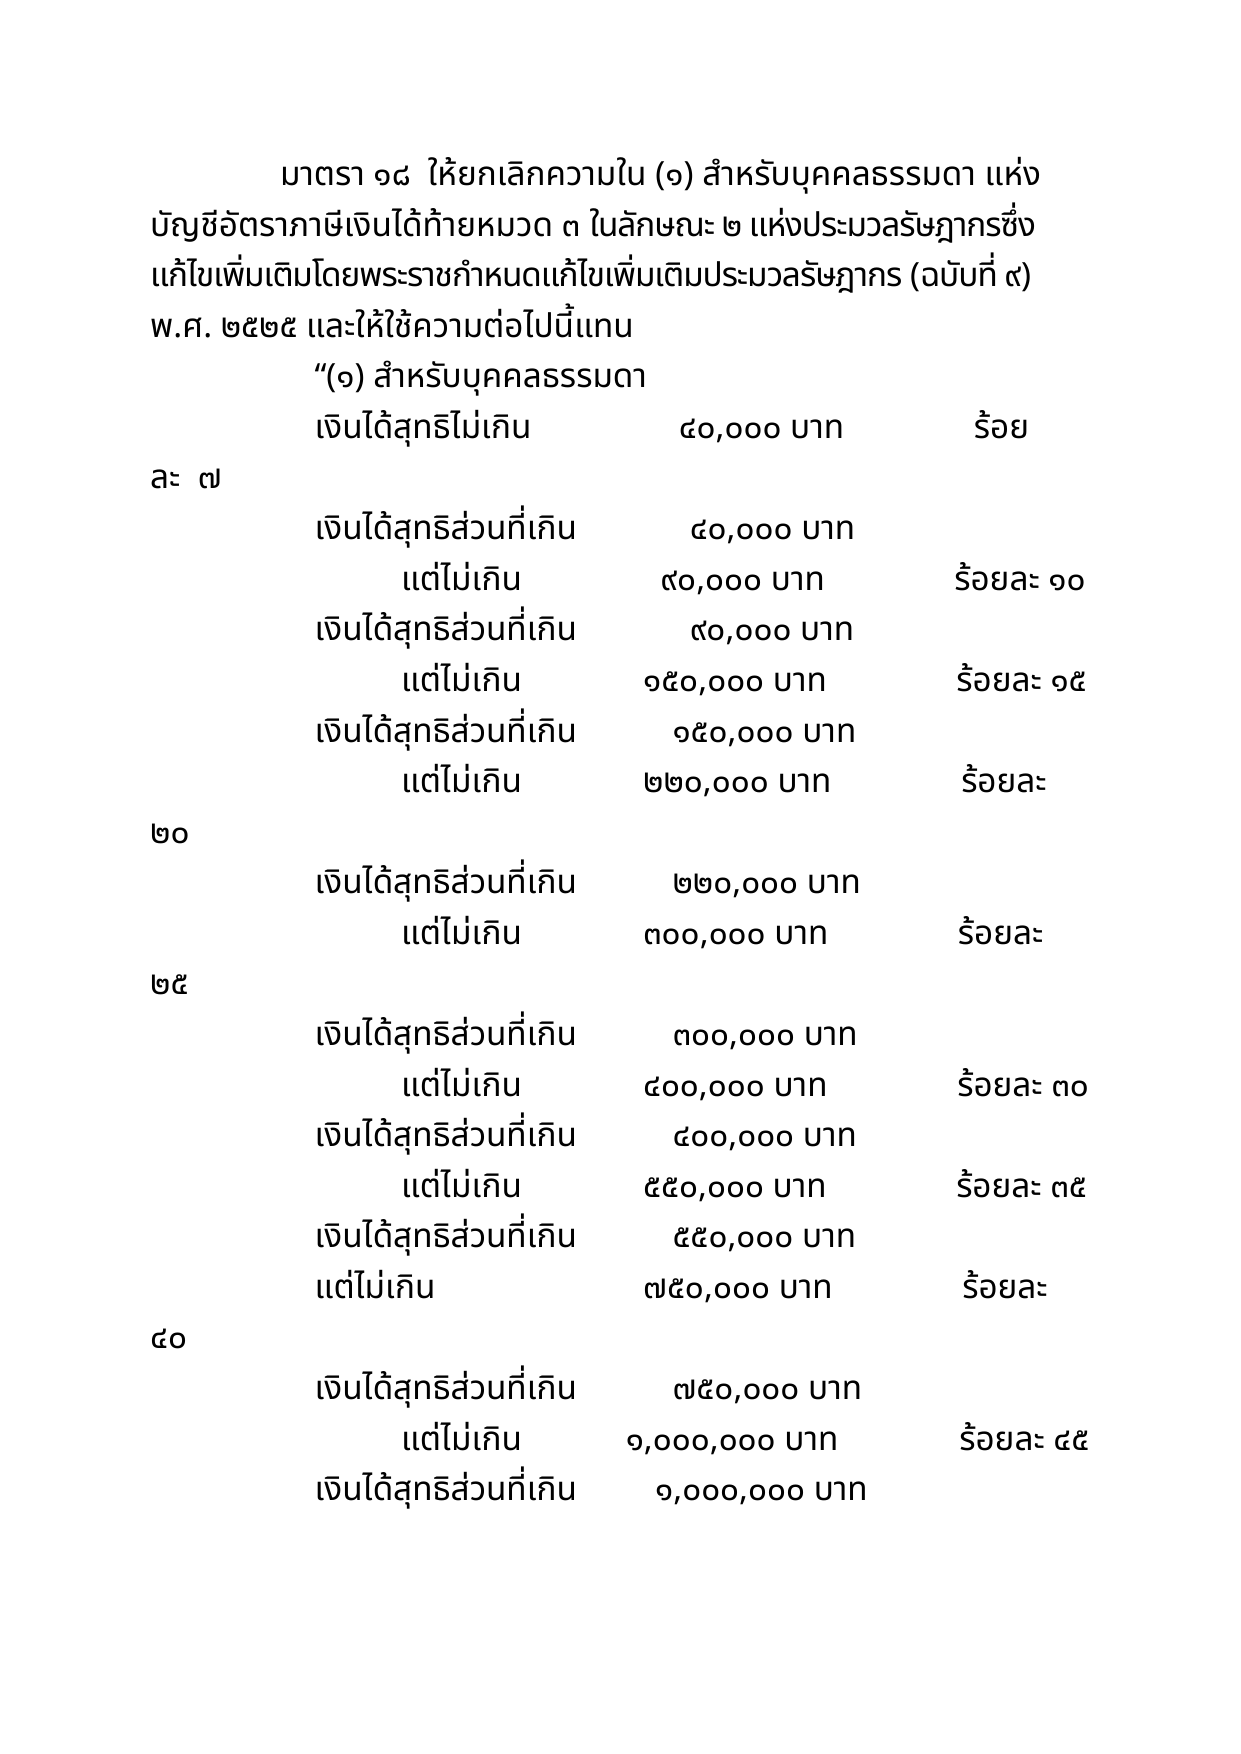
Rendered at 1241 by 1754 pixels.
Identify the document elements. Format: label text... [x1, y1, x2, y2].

text แต่ไม่เกิน ๒๒๐,๐๐๐ บาท ร้อยละ ๒๐ [150, 757, 1090, 858]
text แต่ไม่เกิน ๔๐๐,๐๐๐ บาท ร้อยละ ๓๐ [150, 1060, 1090, 1111]
text แต่ไม่เกิน ๑,๐๐๐,๐๐๐ บาท ร้อยละ ๔๕ [150, 1414, 1090, 1465]
text มาตรา ๑๘ ให้ยกเลิกความใน (๑) สำหรับบุคคลธรรมดา แห่งบัญชีอัตราภาษีเงินได้ท้ายหมวด ๓ ในลักษณะ ๒ แห่งประมวลรัษฎากรซึ่งแก้ไขเพิ่มเติมโดยพระราชกำหนดแก้ไขเพิ่มเติมประมวลรัษฎากร (ฉบับที่ ๙) พ.ศ. ๒๕๒๕ และให้ใช้ความต่อไปนี้แทน [150, 150, 1090, 352]
text เงินได้สุทธิไม่เกิน ๔๐,๐๐๐ บาท ร้อยละ ๗ [150, 403, 1090, 504]
text แต่ไม่เกิน ๗๕๐,๐๐๐ บาท ร้อยละ ๔๐ [150, 1263, 1090, 1364]
text เงินได้สุทธิส่วนที่เกิน ๒๒๐,๐๐๐ บาท [150, 858, 1090, 909]
text เงินได้สุทธิส่วนที่เกิน ๔๐,๐๐๐ บาท [150, 504, 1090, 554]
text แต่ไม่เกิน ๙๐,๐๐๐ บาท ร้อยละ ๑๐ [150, 554, 1090, 605]
text เงินได้สุทธิส่วนที่เกิน ๕๕๐,๐๐๐ บาท [150, 1212, 1090, 1263]
text แต่ไม่เกิน ๑๕๐,๐๐๐ บาท ร้อยละ ๑๕ [150, 656, 1090, 706]
text เงินได้สุทธิส่วนที่เกิน ๑,๐๐๐,๐๐๐ บาท [150, 1465, 1090, 1516]
text แต่ไม่เกิน ๕๕๐,๐๐๐ บาท ร้อยละ ๓๕ [150, 1162, 1090, 1212]
text “(๑) สำหรับบุคคลธรรมดา [150, 352, 1090, 403]
text แต่ไม่เกิน ๓๐๐,๐๐๐ บาท ร้อยละ ๒๕ [150, 909, 1090, 1010]
text เงินได้สุทธิส่วนที่เกิน ๙๐,๐๐๐ บาท [150, 605, 1090, 656]
text เงินได้สุทธิส่วนที่เกิน ๓๐๐,๐๐๐ บาท [150, 1010, 1090, 1060]
text เงินได้สุทธิส่วนที่เกิน ๔๐๐,๐๐๐ บาท [150, 1111, 1090, 1162]
text เงินได้สุทธิส่วนที่เกิน ๗๕๐,๐๐๐ บาท [150, 1364, 1090, 1414]
text เงินได้สุทธิส่วนที่เกิน ๑๕๐,๐๐๐ บาท [150, 706, 1090, 757]
